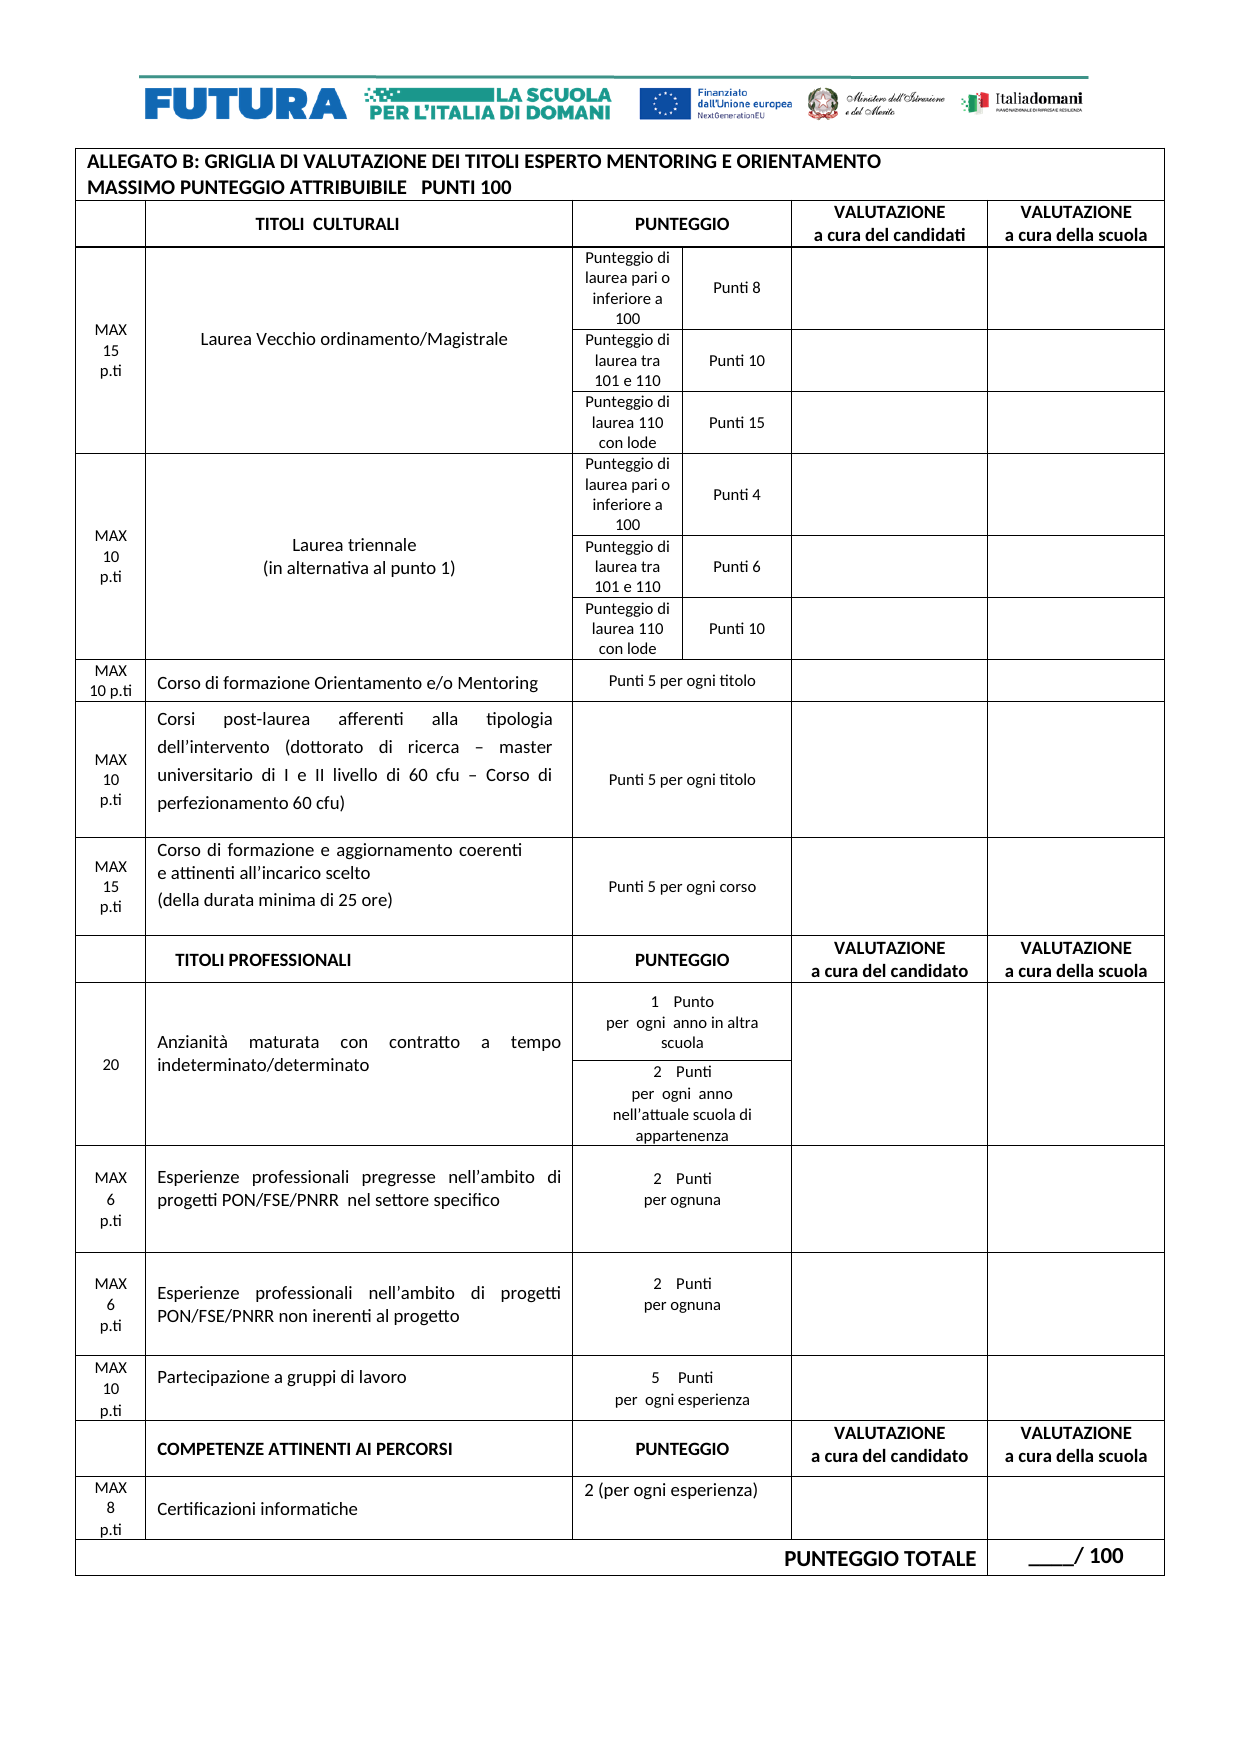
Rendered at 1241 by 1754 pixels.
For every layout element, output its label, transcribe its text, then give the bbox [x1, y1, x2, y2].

table_cell [76, 201, 145, 246]
table_cell [76, 936, 145, 982]
table_cell [792, 1356, 987, 1420]
table_cell [988, 660, 1164, 701]
table_cell [792, 392, 987, 453]
table_cell Punteggio di laurea tra 101 e 110 [573, 536, 682, 597]
table_cell Certificazioni informatiche [146, 1477, 572, 1539]
table_cell PUNTEGGIO TOTALE [76, 1540, 987, 1574]
table_cell [988, 1477, 1164, 1539]
table_cell 2 Punti per ogni anno nell’attuale scuola di appartenenza [573, 1061, 791, 1145]
table_cell [792, 1253, 987, 1355]
table_cell Punti 8 [683, 248, 791, 329]
table_cell MAX 6 p.ti [76, 1146, 145, 1252]
table_cell TITOLI PROFESSIONALI [146, 936, 572, 982]
table_cell Laurea triennale (in alternativa al punto 1) [146, 454, 572, 659]
table_cell PUNTEGGIO [573, 1421, 791, 1476]
table_cell 1 Punto per ogni anno in altra scuola [573, 983, 791, 1060]
table_cell [988, 1253, 1164, 1355]
table_cell Punti 6 [683, 536, 791, 597]
table_cell [988, 330, 1164, 391]
table_cell PUNTEGGIO [573, 936, 791, 982]
table_cell VALUTAZIONE a cura del candidato [792, 936, 987, 982]
table_cell [792, 248, 987, 329]
table_cell 5 Punti per ogni esperienza [573, 1356, 791, 1420]
table_cell MAX 10 p.ti [76, 702, 145, 837]
table_cell [792, 536, 987, 597]
table_cell MAX 15 p.ti [76, 248, 145, 453]
table_cell Corso di formazione Orientamento e/o Mentoring [146, 660, 572, 701]
table_cell 2 Punti per ognuna [573, 1253, 791, 1355]
table_cell [988, 983, 1164, 1145]
table_cell [792, 1477, 987, 1539]
table_cell MAX 8 p.ti [76, 1477, 145, 1539]
table_cell VALUTAZIONE a cura della scuola [988, 936, 1164, 982]
table_cell [792, 330, 987, 391]
table_cell Punteggio di laurea 110 con lode [573, 392, 682, 453]
table_cell MAX 10 p.ti [76, 660, 145, 701]
table_cell [988, 702, 1164, 837]
table_cell [988, 1146, 1164, 1252]
table_cell [792, 983, 987, 1145]
table_cell [988, 248, 1164, 329]
table_cell [792, 702, 987, 837]
table_header ALLEGATO B: GRIGLIA DI VALUTAZIONE DEI TITOLI ESPERTO MENTORING E ORIENTAMENTO MASSIMO PUNTEGGIO ATTRIBUIBILE PUNTI 100 [76, 149, 1164, 199]
table_cell Esperienze professionali nell’ambito di progetti PON/FSE/PNRR non inerenti al progetto [146, 1253, 572, 1355]
table_cell MAX 10 p.ti [76, 454, 145, 659]
table_cell Punti 10 [683, 598, 791, 659]
table_cell [76, 1421, 145, 1476]
table_cell Corso di formazione e aggiornamento coerenti e attinenti all’incarico scelto (della durata minima di 25 ore) [146, 838, 572, 935]
table_cell Punti 5 per ogni corso [573, 838, 791, 935]
table_cell [792, 1146, 987, 1252]
table_cell Punteggio di laurea pari o inferiore a 100 [573, 248, 682, 329]
table_cell [792, 660, 987, 701]
table_cell Punti 4 [683, 454, 791, 535]
table_cell Punteggio di laurea pari o inferiore a 100 [573, 454, 682, 535]
table_cell Partecipazione a gruppi di lavoro [146, 1356, 572, 1420]
table_cell [988, 838, 1164, 935]
table_cell VALUTAZIONE a cura del candidato [792, 1421, 987, 1476]
table_cell [988, 1356, 1164, 1420]
table_cell Anzianità maturata con contratto a tempo indeterminato/determinato [146, 983, 572, 1145]
table_cell ____/ 100 [988, 1540, 1164, 1574]
table_cell Esperienze professionali pregresse nell’ambito di progetti PON/FSE/PNRR nel settore specifico [146, 1146, 572, 1252]
table_cell Punteggio di laurea 110 con lode [573, 598, 682, 659]
table_cell Punteggio di laurea tra 101 e 110 [573, 330, 682, 391]
table_cell MAX 6 p.ti [76, 1253, 145, 1355]
table_cell [792, 454, 987, 535]
table_cell COMPETENZE ATTINENTI AI PERCORSI [146, 1421, 572, 1476]
table_cell VALUTAZIONE a cura del candidati [792, 201, 987, 246]
table_cell VALUTAZIONE a cura della scuola [988, 1421, 1164, 1476]
table_cell MAX 10 p.ti [76, 1356, 145, 1420]
table_cell TITOLI CULTURALI [146, 201, 572, 246]
table_cell [988, 598, 1164, 659]
table_cell Laurea Vecchio ordinamento/Magistrale [146, 248, 572, 453]
table_cell VALUTAZIONE a cura della scuola [988, 201, 1164, 246]
table_cell Corsi post-laurea afferenti alla tipologia dell’intervento (dottorato di ricerca – master universitario di I e II livello di 60 cfu – Corso di perfezionamento 60 cfu) [146, 702, 572, 837]
table_cell MAX 15 p.ti [76, 838, 145, 935]
table_cell [988, 392, 1164, 453]
table_cell Punti 10 [683, 330, 791, 391]
table_cell 20 [76, 983, 145, 1145]
table_cell [988, 454, 1164, 535]
table_cell Punti 15 [683, 392, 791, 453]
table_cell 2 (per ogni esperienza) [573, 1477, 791, 1539]
table_cell PUNTEGGIO [573, 201, 791, 246]
table_cell Punti 5 per ogni titolo [573, 702, 791, 837]
table_cell [792, 598, 987, 659]
table_cell [792, 838, 987, 935]
table_cell Punti 5 per ogni titolo [573, 660, 791, 701]
table_cell [988, 536, 1164, 597]
table_cell 2 Punti per ognuna [573, 1146, 791, 1252]
